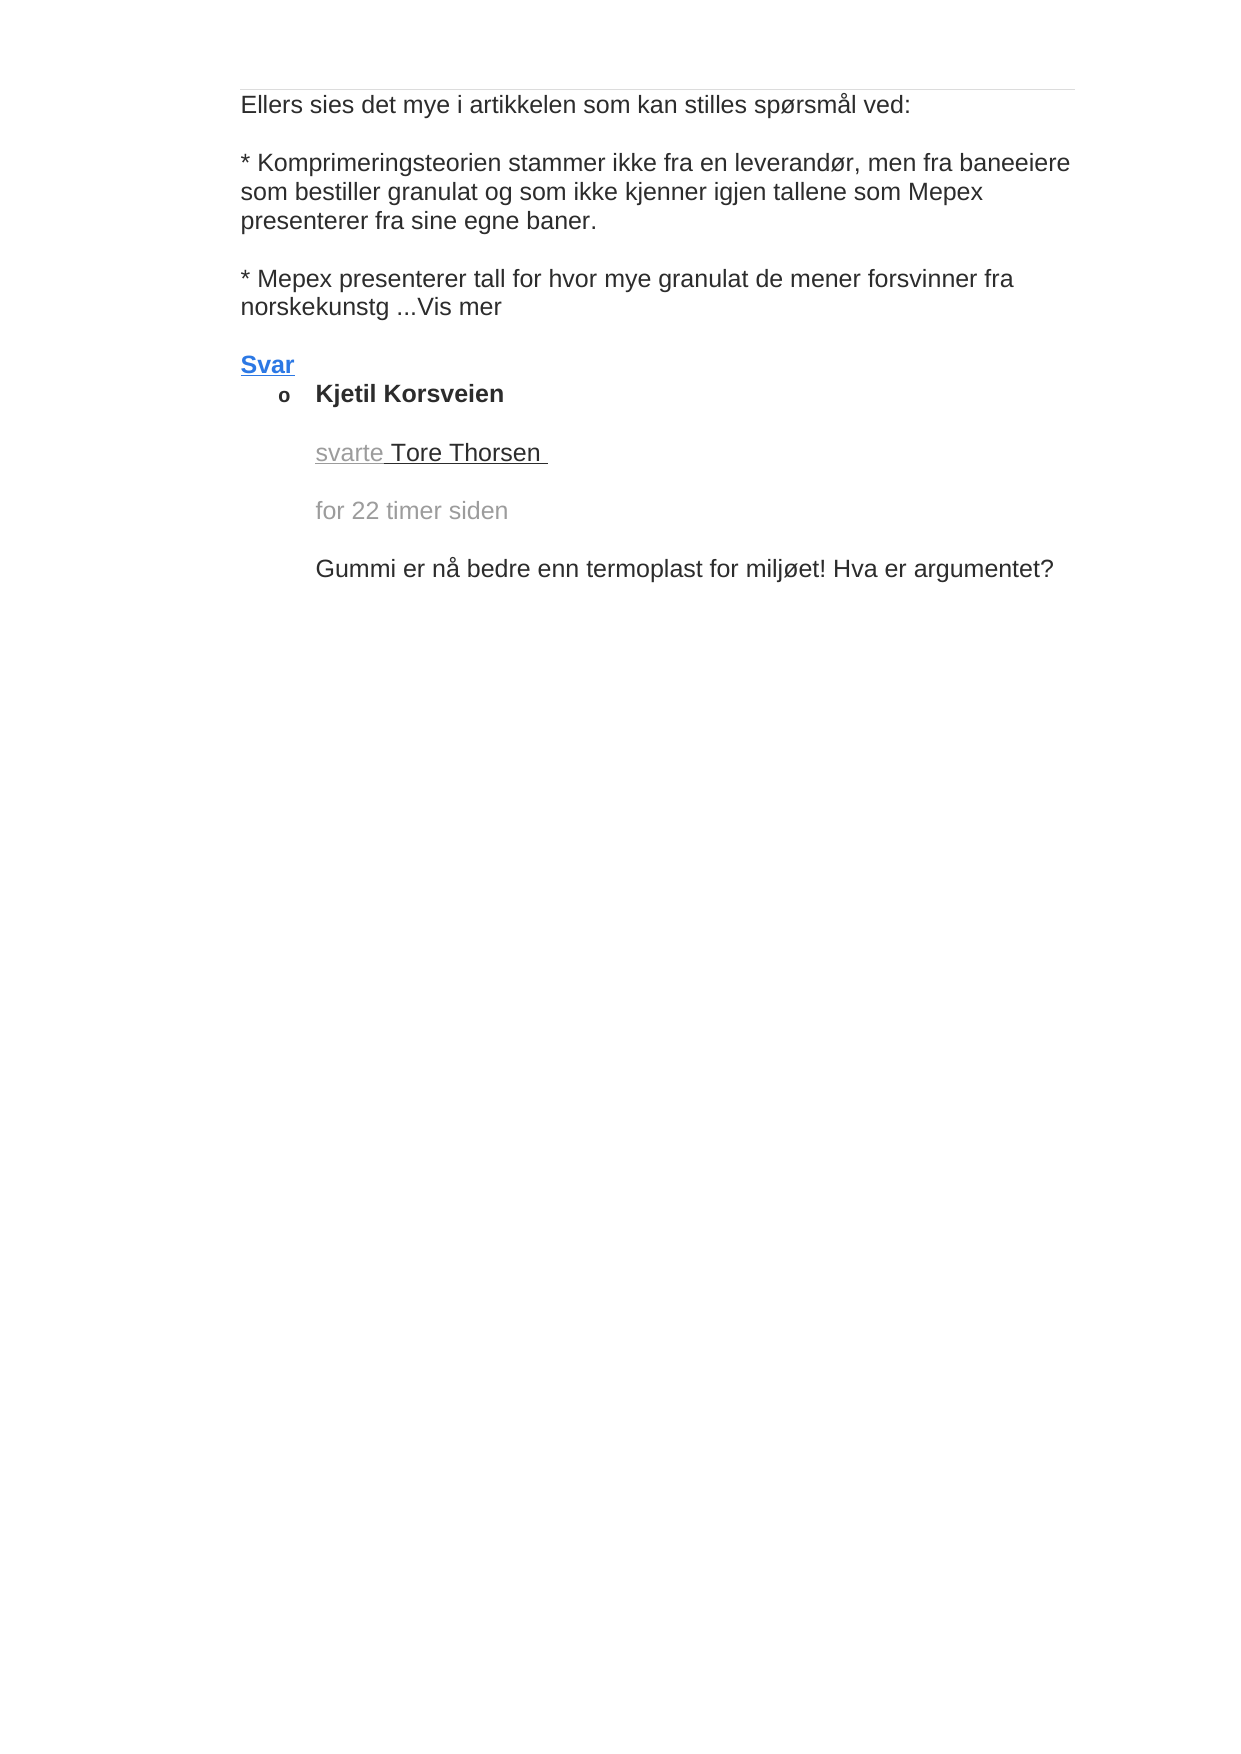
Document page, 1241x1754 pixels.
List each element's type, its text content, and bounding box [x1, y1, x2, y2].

text * Mepex presenterer tall for hvor mye granulat de mener forsvinner fra norskekunstg ...Vis mer [240, 262, 1075, 321]
text svarte Tore Thorsen [315, 438, 1075, 467]
text * Komprimeringsteorien stammer ikke fra en leverandør, men fra baneeiere som bestiller granulat og som ikke kjenner igjen tallene som Mepex presenterer fra sine egne baner. [240, 147, 1075, 234]
text for 22 timer siden [315, 496, 1075, 524]
text Svar [240, 349, 1075, 379]
text Ellers sies det mye i artikkelen som kan stilles spørsmål ved: [240, 90, 1075, 119]
text Gummi er nå bedre enn termoplast for miljøet! Hva er argumentet? [315, 554, 1075, 582]
list Kjetil Korsveien [278, 379, 1075, 409]
